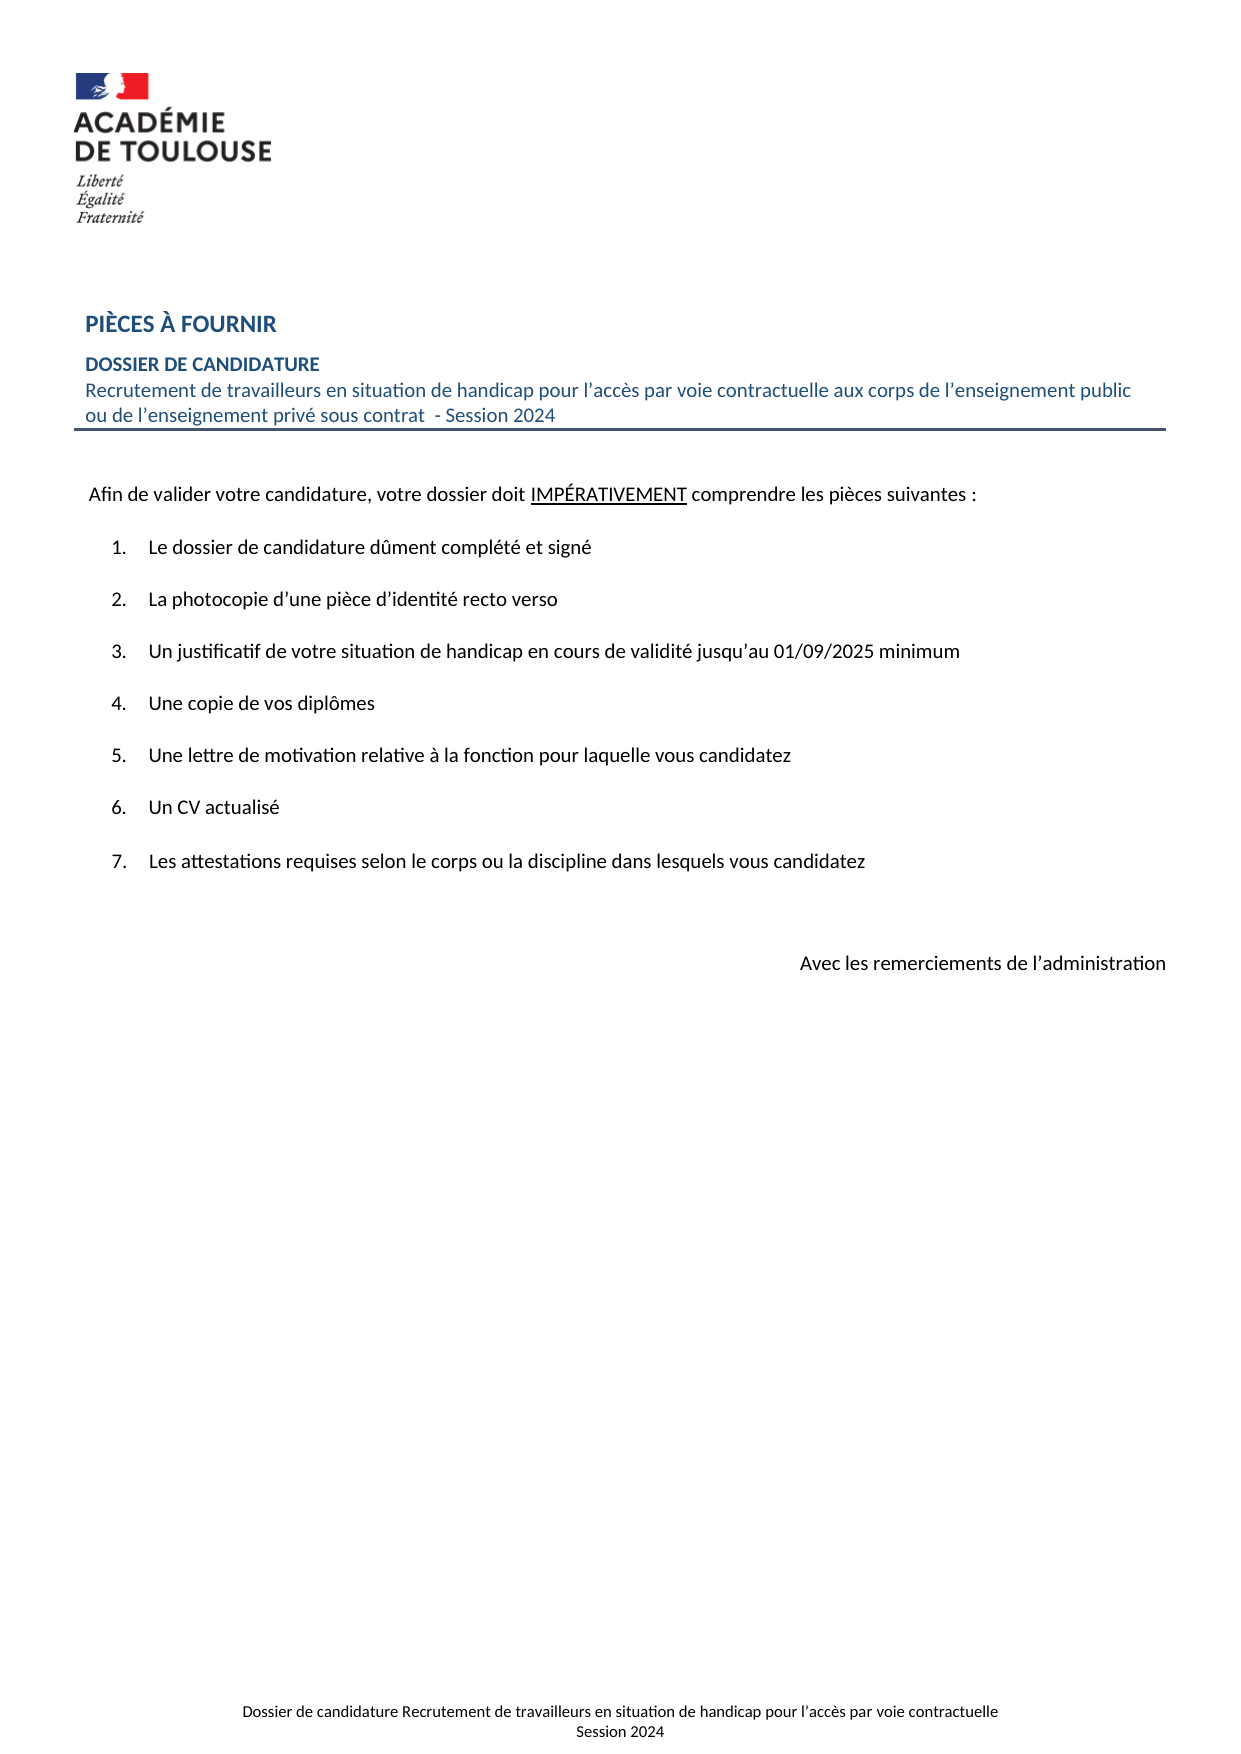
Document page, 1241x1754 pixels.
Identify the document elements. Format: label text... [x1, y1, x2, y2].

list Une lettre de motivation relative à la fonction pour laquelle vous candidatez [111, 741, 1167, 768]
list Les attestations requises selon le corps ou la discipline dans lesquels vous candidatez [111, 845, 1167, 874]
text Afin de valider votre candidature, votre dossier doit IMPÉRATIVEMENT comprendre les pièces suivantes : [74, 482, 1167, 507]
list La photocopie d’une pièce d’identité recto verso [111, 584, 1167, 612]
text Avec les remerciements de l’administration [74, 950, 1167, 976]
table_header PIÈCES À FOURNIR DOSSIER DE CANDIDATURE Recrutement de travailleurs en situation de handicap pour l’accès par voie contractuelle aux corps de l’enseignement public ou de l’enseignement privé sous contrat - Session 2024 [74, 296, 1166, 428]
list Un CV actualisé [111, 793, 1167, 820]
list Le dossier de candidature dûment complété et signé [111, 532, 1167, 559]
list Une copie de vos diplômes [111, 689, 1167, 716]
list Un justificatif de votre situation de handicap en cours de validité jusqu’au 01/09/2025 minimum [111, 637, 1167, 664]
picture [73, 73, 273, 223]
